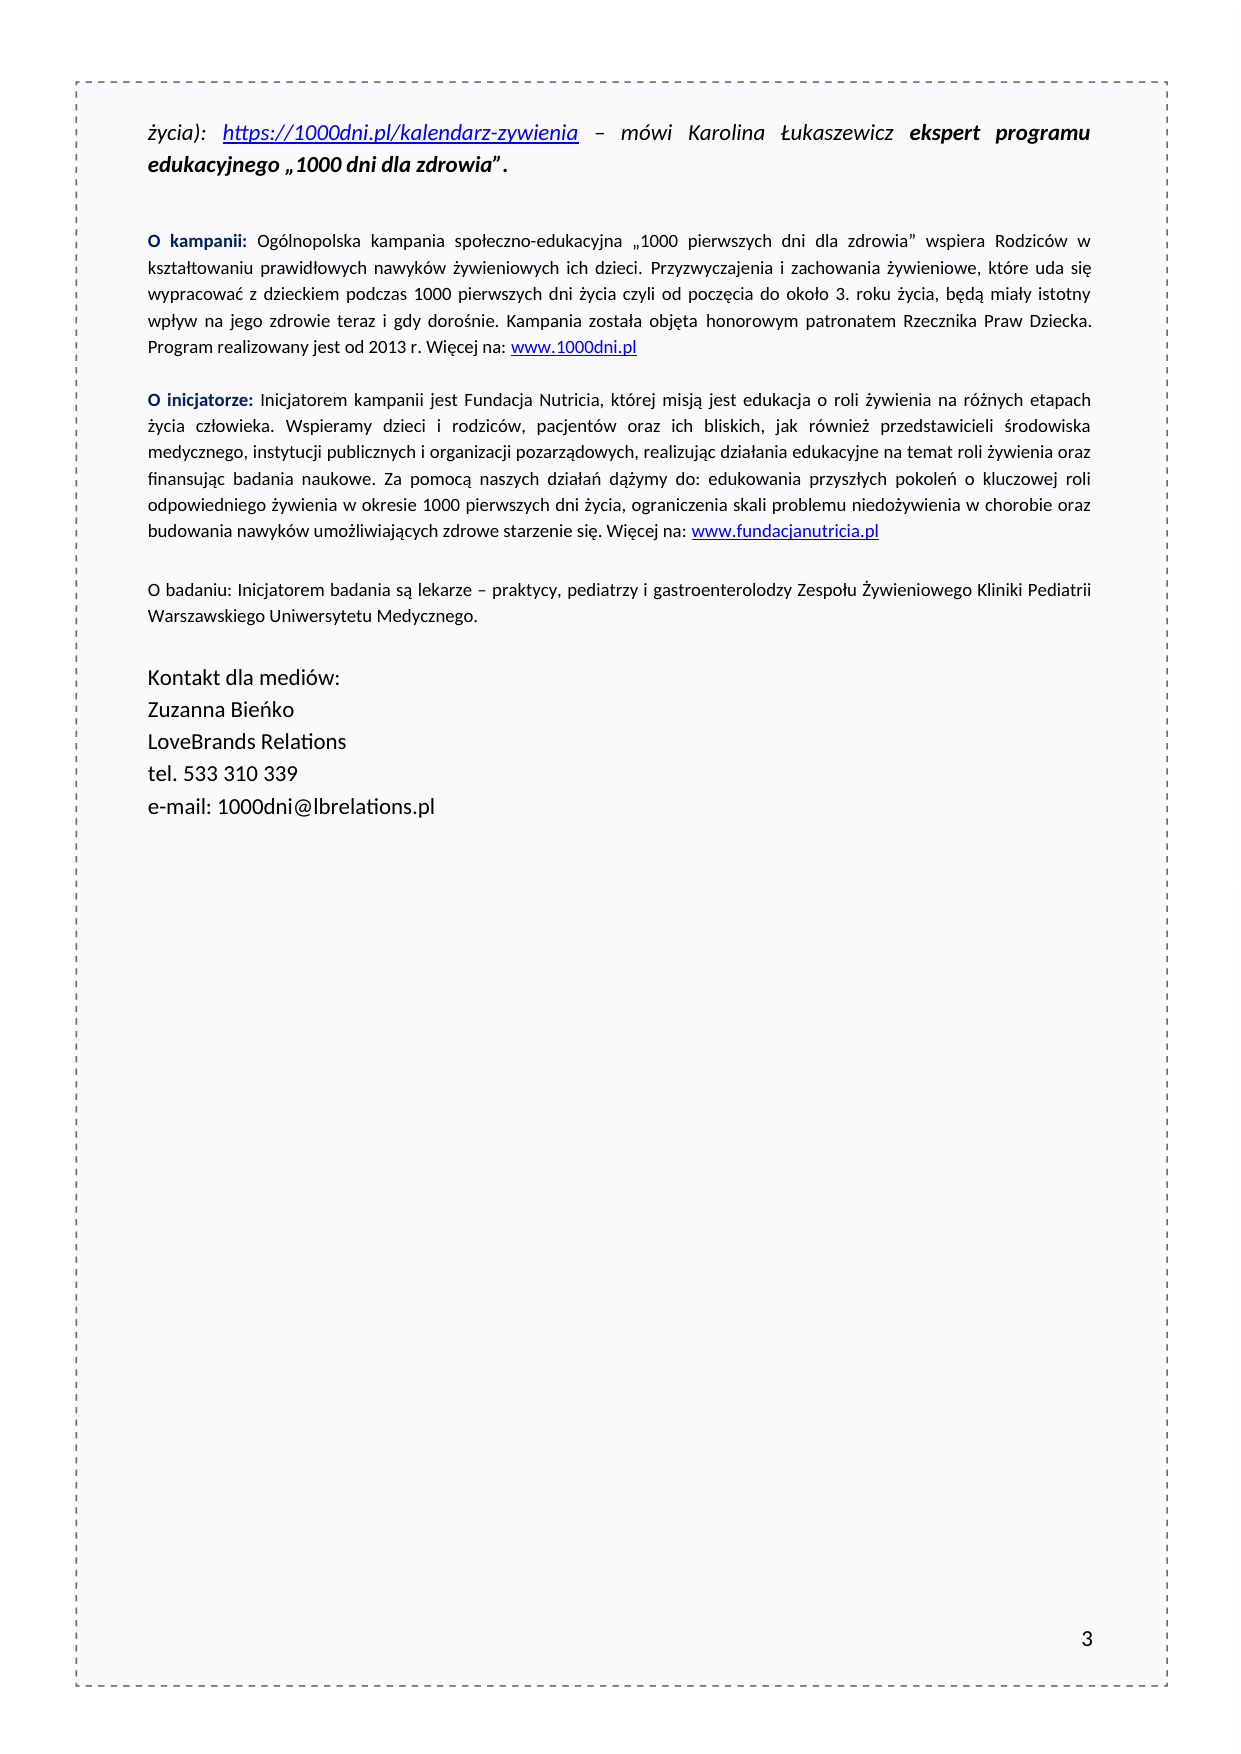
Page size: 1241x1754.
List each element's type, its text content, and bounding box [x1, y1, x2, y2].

text Zuzanna Bieńko [148, 695, 1093, 723]
text Kontakt dla mediów: [148, 663, 1093, 691]
text O inicjatorze: Inicjatorem kampanii jest Fundacja Nutricia, której misją jest edukacja o roli żywienia na różnych etapach życia człowieka. Wspieramy dzieci i rodziców, pacjentów oraz ich bliskich, jak również przedstawicieli środowiska medycznego, instytucji publicznych i organizacji pozarządowych, realizując działania edukacyjne na temat roli żywienia oraz finansując badania naukowe. Za pomocą naszych działań dążymy do: edukowania przyszłych pokoleń o kluczowej roli odpowiedniego żywienia w okresie 1000 pierwszych dni życia, ograniczenia skali problemu niedożywienia w chorobie oraz budowania nawyków umożliwiających zdrowe starzenie się. Więcej na: www.fundacjanutricia.pl [148, 388, 1093, 542]
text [148, 118, 1093, 178]
text O kampanii: Ogólnopolska kampania społeczno-edukacyjna „1000 pierwszych dni dla zdrowia” wspiera Rodziców w kształtowaniu prawidłowych nawyków żywieniowych ich dzieci. Przyzwyczajenia i zachowania żywieniowe, które uda się wypracować z dzieckiem podczas 1000 pierwszych dni życia czyli od poczęcia do około 3. roku życia, będą miały istotny wpływ na jego zdrowie teraz i gdy dorośnie. Kampania została objęta honorowym patronatem Rzecznika Praw Dziecka. Program realizowany jest od 2013 r. Więcej na: www.1000dni.pl [148, 230, 1093, 358]
picture [1, 4, 1240, 1754]
text LoveBrands Relations [148, 727, 1093, 755]
text tel. 533 310 339 [148, 759, 1093, 788]
text e-mail: 1000dni@lbrelations.pl [148, 792, 1093, 820]
text O badaniu: Inicjatorem badania są lekarze – praktycy, pediatrzy i gastroenterolodzy Zespołu Żywieniowego Kliniki Pediatrii Warszawskiego Uniwersytetu Medycznego. [148, 578, 1093, 627]
